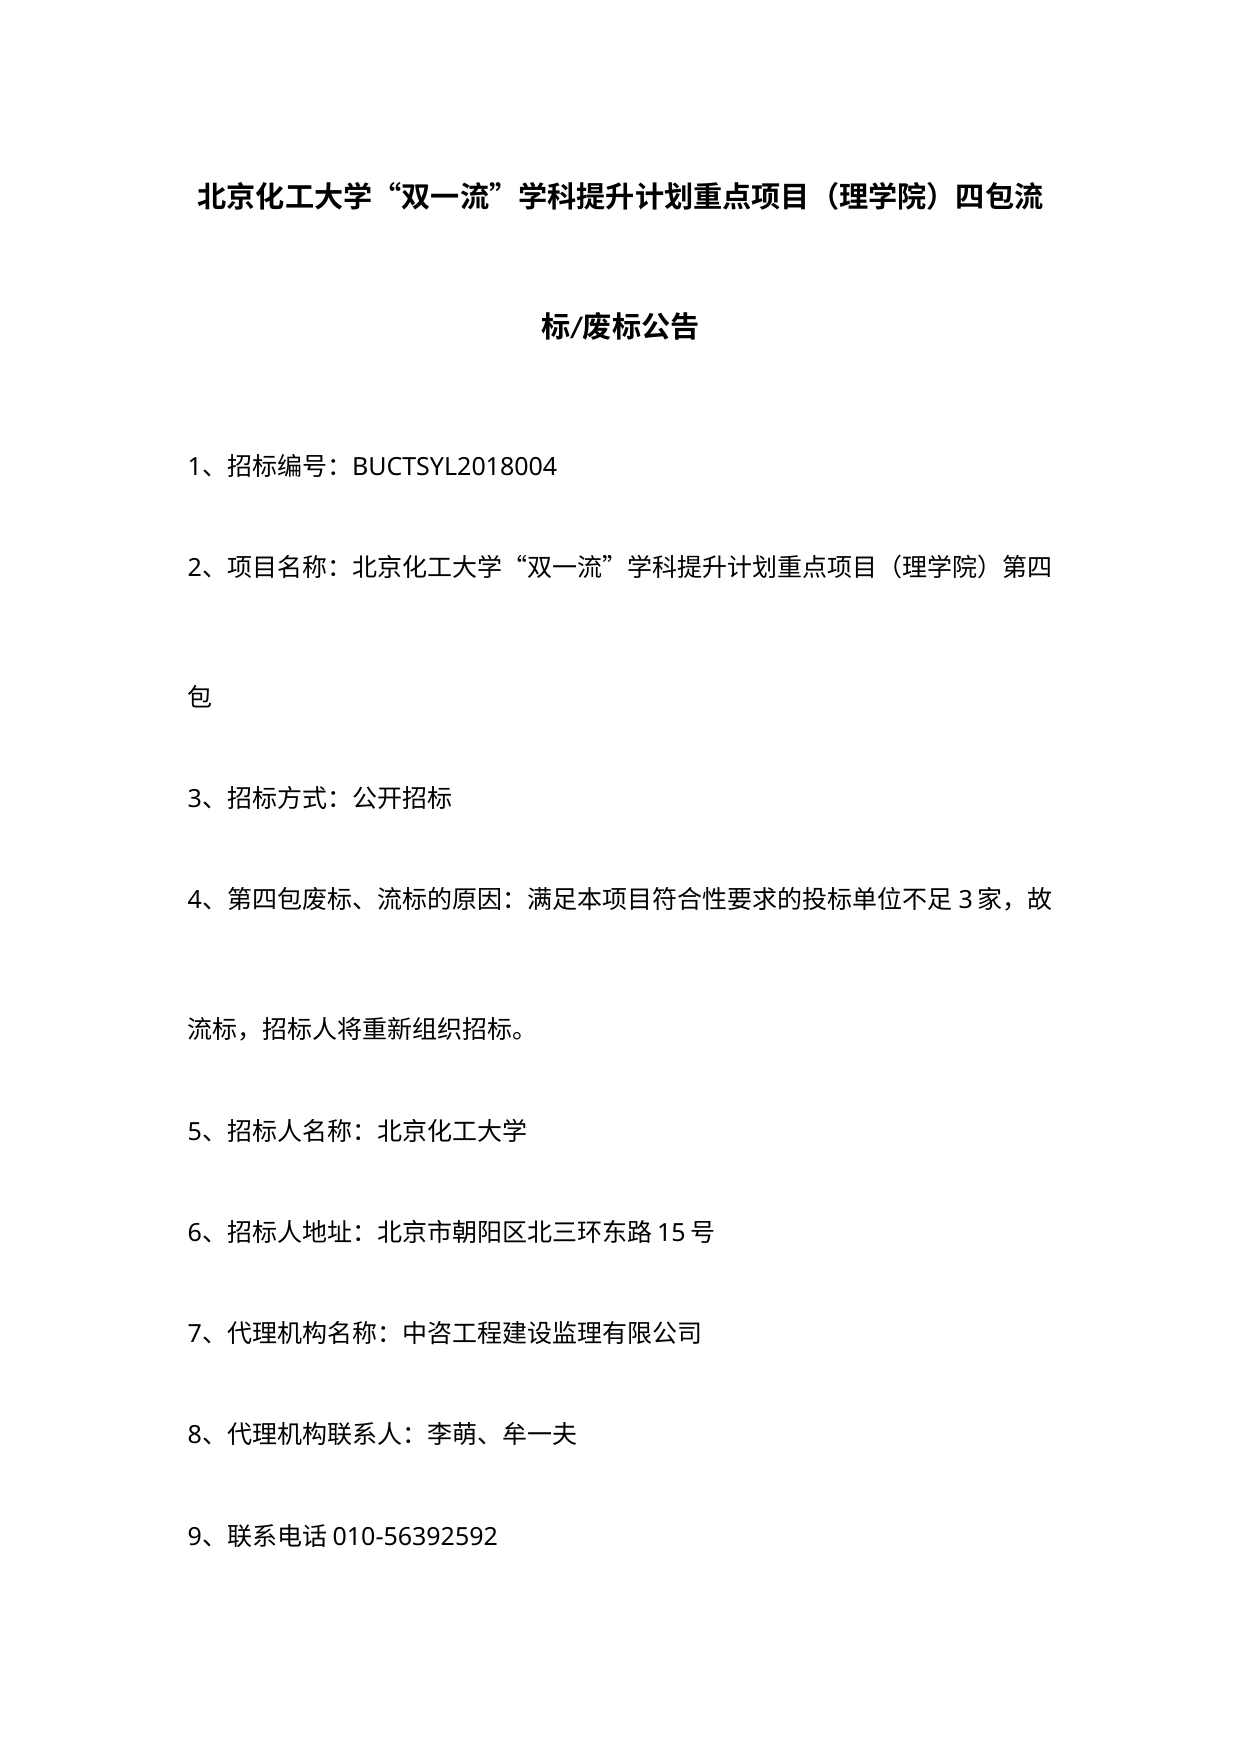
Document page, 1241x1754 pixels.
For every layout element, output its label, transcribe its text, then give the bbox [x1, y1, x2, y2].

text 6、招标人地址：北京市朝阳区北三环东路15号 [187, 1198, 1053, 1263]
text 北京化工大学“双一流”学科提升计划重点项目（理学院）四包流标/废标公告 [187, 162, 1053, 357]
text 4、第四包废标、流标的原因：满足本项目符合性要求的投标单位不足3家，故流标，招标人将重新组织招标。 [187, 866, 1053, 1061]
text 5、招标人名称：北京化工大学 [187, 1097, 1053, 1162]
text 2、项目名称：北京化工大学“双一流”学科提升计划重点项目（理学院）第四包 [187, 533, 1053, 728]
text 8、代理机构联系人：李萌、牟一夫 [187, 1401, 1053, 1466]
text 9、联系电话 010-56392592 [187, 1502, 1053, 1567]
text 7、代理机构名称：中咨工程建设监理有限公司 [187, 1299, 1053, 1364]
text 3、招标方式：公开招标 [187, 764, 1053, 829]
text 1、招标编号：BUCTSYL2018004 [187, 432, 1053, 497]
